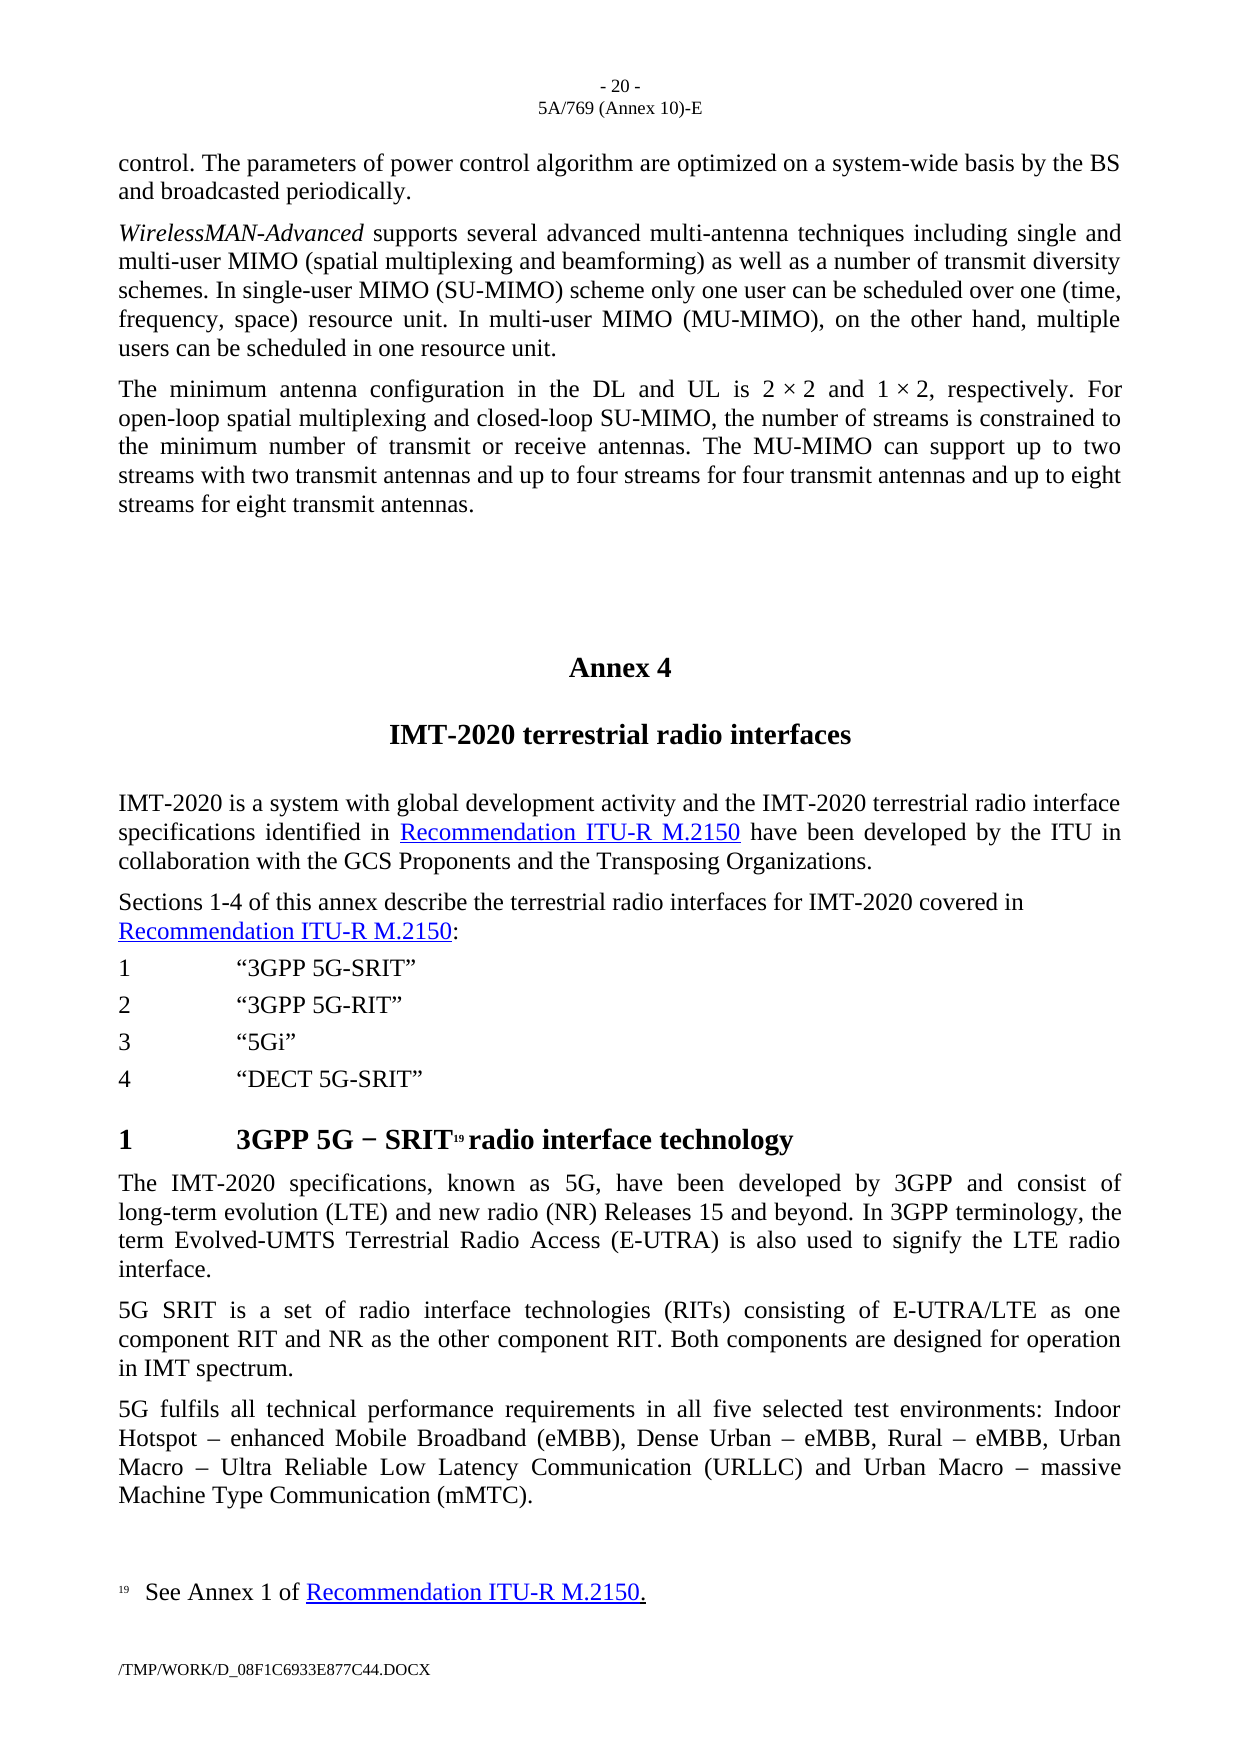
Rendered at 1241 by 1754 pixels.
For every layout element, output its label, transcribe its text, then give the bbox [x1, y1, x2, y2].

text WirelessMAN-Advanced supports several advanced multi-antenna techniques including single and multi-user MIMO (spatial multiplexing and beamforming) as well as a number of transmit diversity schemes. In single-user MIMO (SU-MIMO) scheme only one user can be scheduled over one (time, frequency, space) resource unit. In multi-user MIMO (MU-MIMO), on the other hand, multiple users can be scheduled in one resource unit. [118, 218, 1122, 361]
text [118, 148, 1122, 205]
text The minimum antenna configuration in the DL and UL is 2 × 2 and 1 × 2, respectively. For open-loop spatial multiplexing and closed-loop SU-MIMO, the number of streams is constrained to the minimum number of transmit or receive antennas. The MU-MIMO can support up to two streams with two transmit antennas and up to four streams for four transmit antennas and up to eight streams for eight transmit antennas. [118, 374, 1122, 518]
